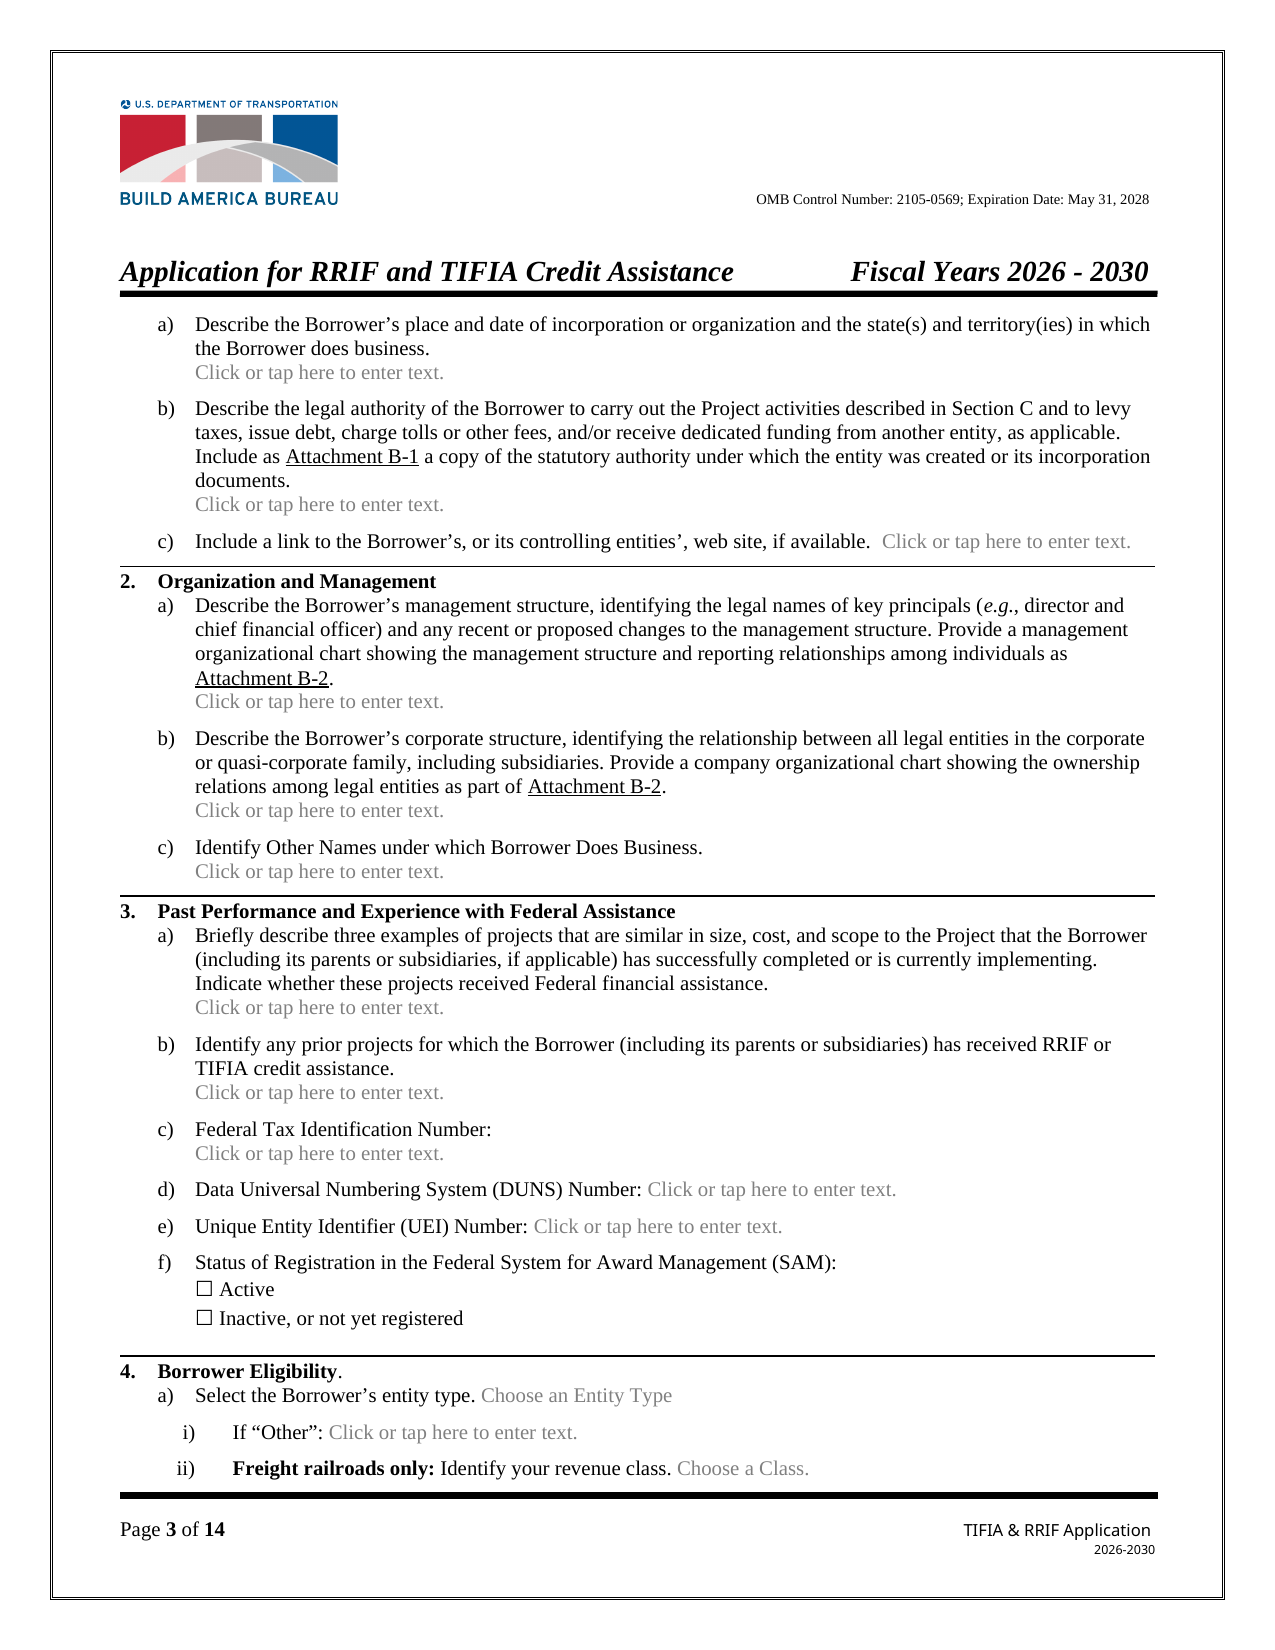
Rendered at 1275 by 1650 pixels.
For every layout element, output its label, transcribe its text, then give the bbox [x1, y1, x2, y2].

list If “Other”: [195, 1419, 1155, 1444]
list Data Universal Numbering System (DUNS) Number: [157, 1177, 1155, 1201]
list Status of Registration in the Federal System for Award Management (SAM): Active Inactive, or not yet registered [157, 1250, 1155, 1331]
list Describe the legal authority of the Borrower to carry out the Project activities described in Section C and to levy taxes, issue debt, charge tolls or other fees, and/or receive dedicated funding from another entity, as applicable. Include as Attachment B-1 a copy of the statutory authority under which the entity was created or its incorporation documents. [157, 396, 1155, 516]
list Include a link to the Borrower’s, or its controlling entities’, web site, if available. [157, 529, 1155, 553]
list Organization and Management [120, 567, 1155, 593]
list Borrower Eligibility. [120, 1357, 1155, 1383]
list Past Performance and Experience with Federal Assistance [120, 897, 1155, 923]
list Unique Entity Identifier (UEI) Number: [157, 1214, 1155, 1238]
list Identify any prior projects for which the Borrower (including its parents or subsidiaries) has received RRIF or TIFIA credit assistance. [157, 1032, 1155, 1104]
list Describe the Borrower’s place and date of incorporation or organization and the state(s) and territory(ies) in which the Borrower does business. [157, 311, 1155, 384]
list Select the Borrower’s entity type. [157, 1383, 1155, 1407]
list Identify Other Names under which Borrower Does Business. [157, 835, 1155, 883]
list Describe the Borrower’s management structure, identifying the legal names of key principals (e.g., director and chief financial officer) and any recent or proposed changes to the management structure. Provide a management organizational chart showing the management structure and reporting relationships among individuals as Attachment B-2. [157, 593, 1155, 713]
list Describe the Borrower’s corporate structure, identifying the relationship between all legal entities in the corporate or quasi-corporate family, including subsidiaries. Provide a company organizational chart showing the ownership relations among legal entities as part of Attachment B-2. [157, 726, 1155, 822]
picture [120, 100, 338, 205]
list Briefly describe three examples of projects that are similar in size, cost, and scope to the Project that the Borrower (including its parents or subsidiaries, if applicable) has successfully completed or is currently implementing. Indicate whether these projects received Federal financial assistance. [157, 923, 1155, 1019]
list Federal Tax Identification Number: [157, 1117, 1155, 1165]
list Freight railroads only: Identify your revenue class. [195, 1456, 1155, 1480]
